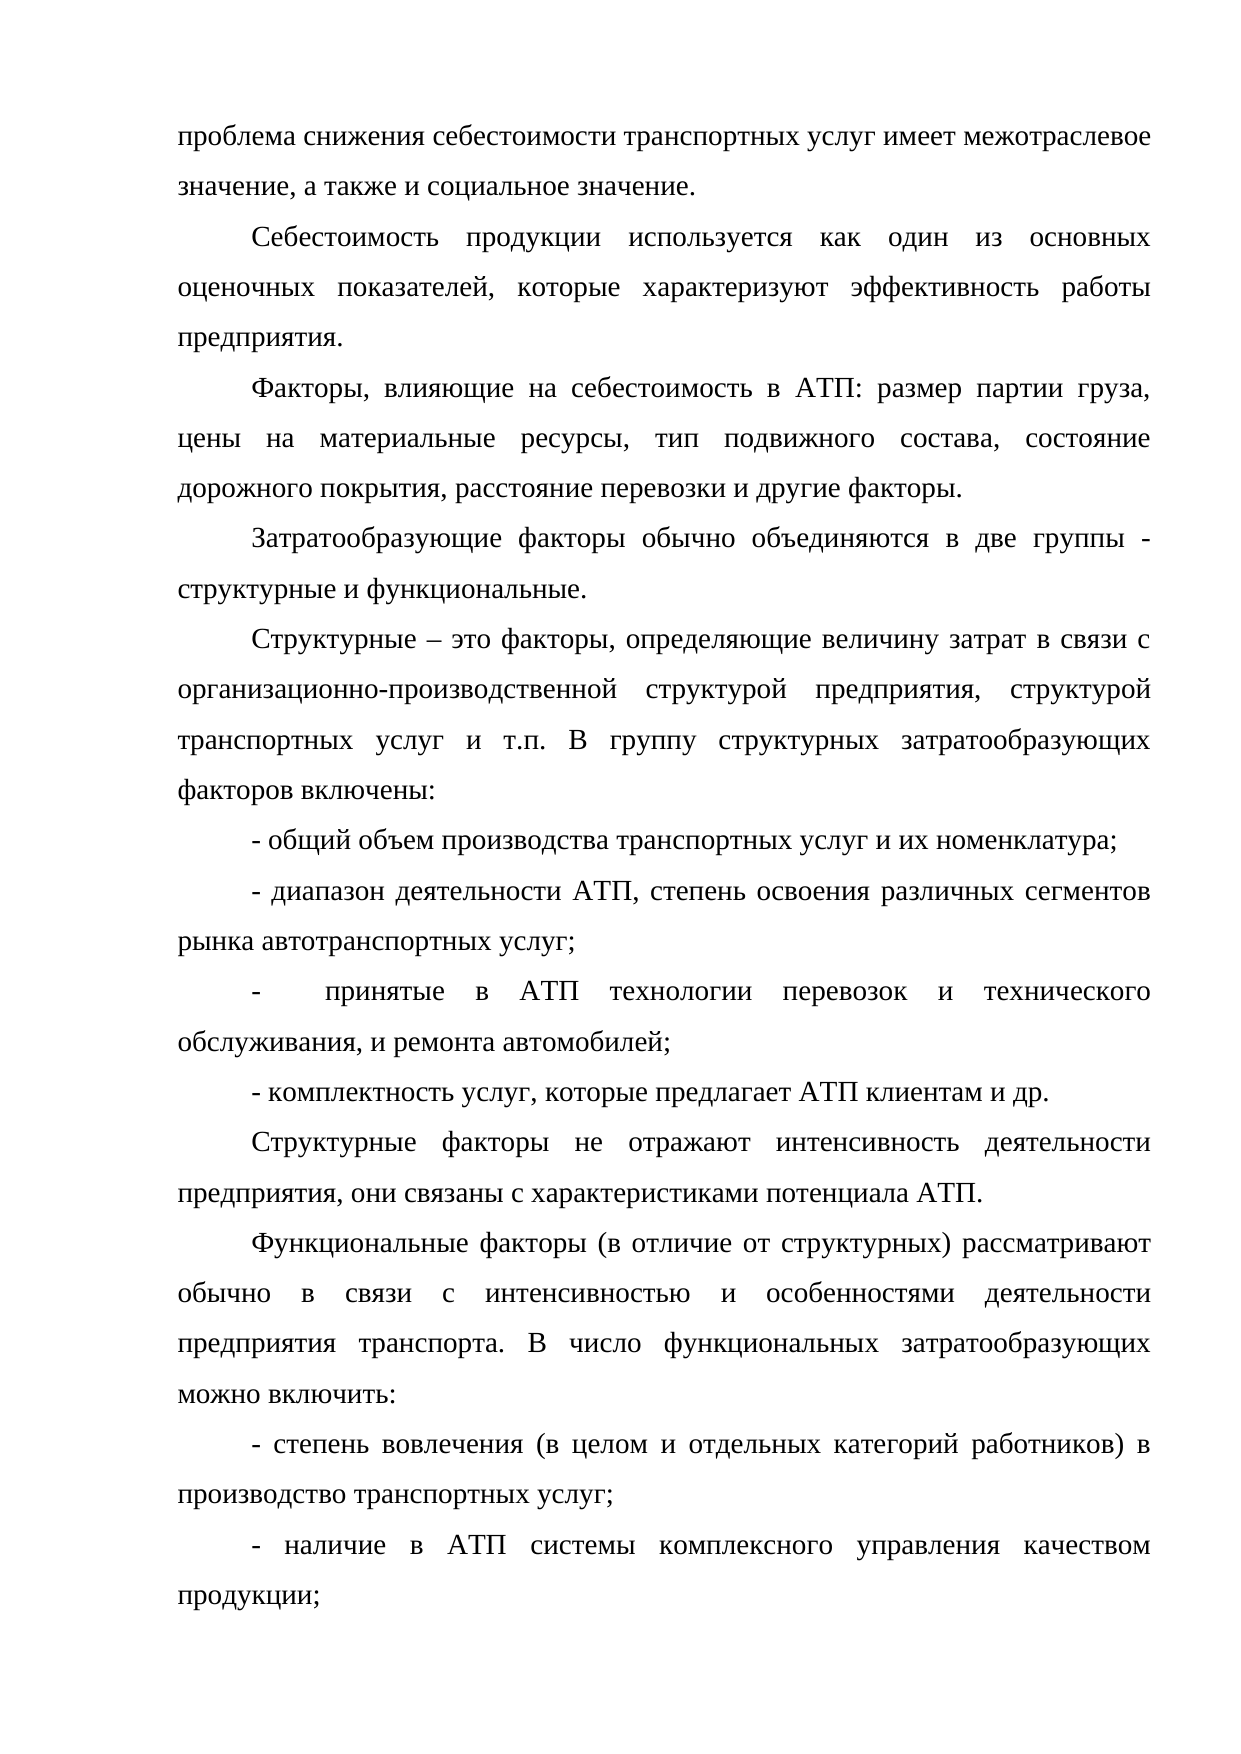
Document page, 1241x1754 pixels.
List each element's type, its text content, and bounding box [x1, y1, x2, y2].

list принятые в АТП технологии перевозок и технического обслуживания, и ремонта автомобилей; [177, 973, 1152, 1057]
text Структурные – это факторы, определяющие величину затрат в связи с организационно-производственной структурой предприятия, структурой транспортных услуг и т.п. В группу структурных затратообразующих факторов включены: [177, 621, 1152, 806]
text - степень вовлечения (в целом и отдельных категорий работников) в производство транспортных услуг; [177, 1426, 1152, 1510]
text - комплектность услуг, которые предлагает АТП клиентам и др. [177, 1074, 1152, 1108]
text Затратообразующие факторы обычно объединяются в две группы - структурные и функциональные. [177, 521, 1152, 604]
text Себестоимость продукции используется как один из основных оценочных показателей, которые характеризуют эффективность работы предприятия. [177, 219, 1152, 353]
text Факторы, влияющие на себестоимость в АТП: размер партии груза, цены на материальные ресурсы, тип подвижного состава, состояние дорожного покрытия, расстояние перевозки и другие факторы. [177, 370, 1152, 504]
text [177, 118, 1152, 202]
text Структурные факторы не отражают интенсивность деятельности предприятия, они связаны с характеристиками потенциала АТП. [177, 1124, 1152, 1208]
text - диапазон деятельности АТП, степень освоения различных сегментов рынка автотранспортных услуг; [177, 873, 1152, 957]
text - общий объем производства транспортных услуг и их номенклатура; [177, 822, 1152, 856]
text - наличие в АТП системы комплексного управления качеством продукции; [177, 1527, 1152, 1611]
text Функциональные факторы (в отличие от структурных) рассматривают обычно в связи с интенсивностью и особенностями деятельности предприятия транспорта. В число функциональных затратообразующих можно включить: [177, 1225, 1152, 1409]
